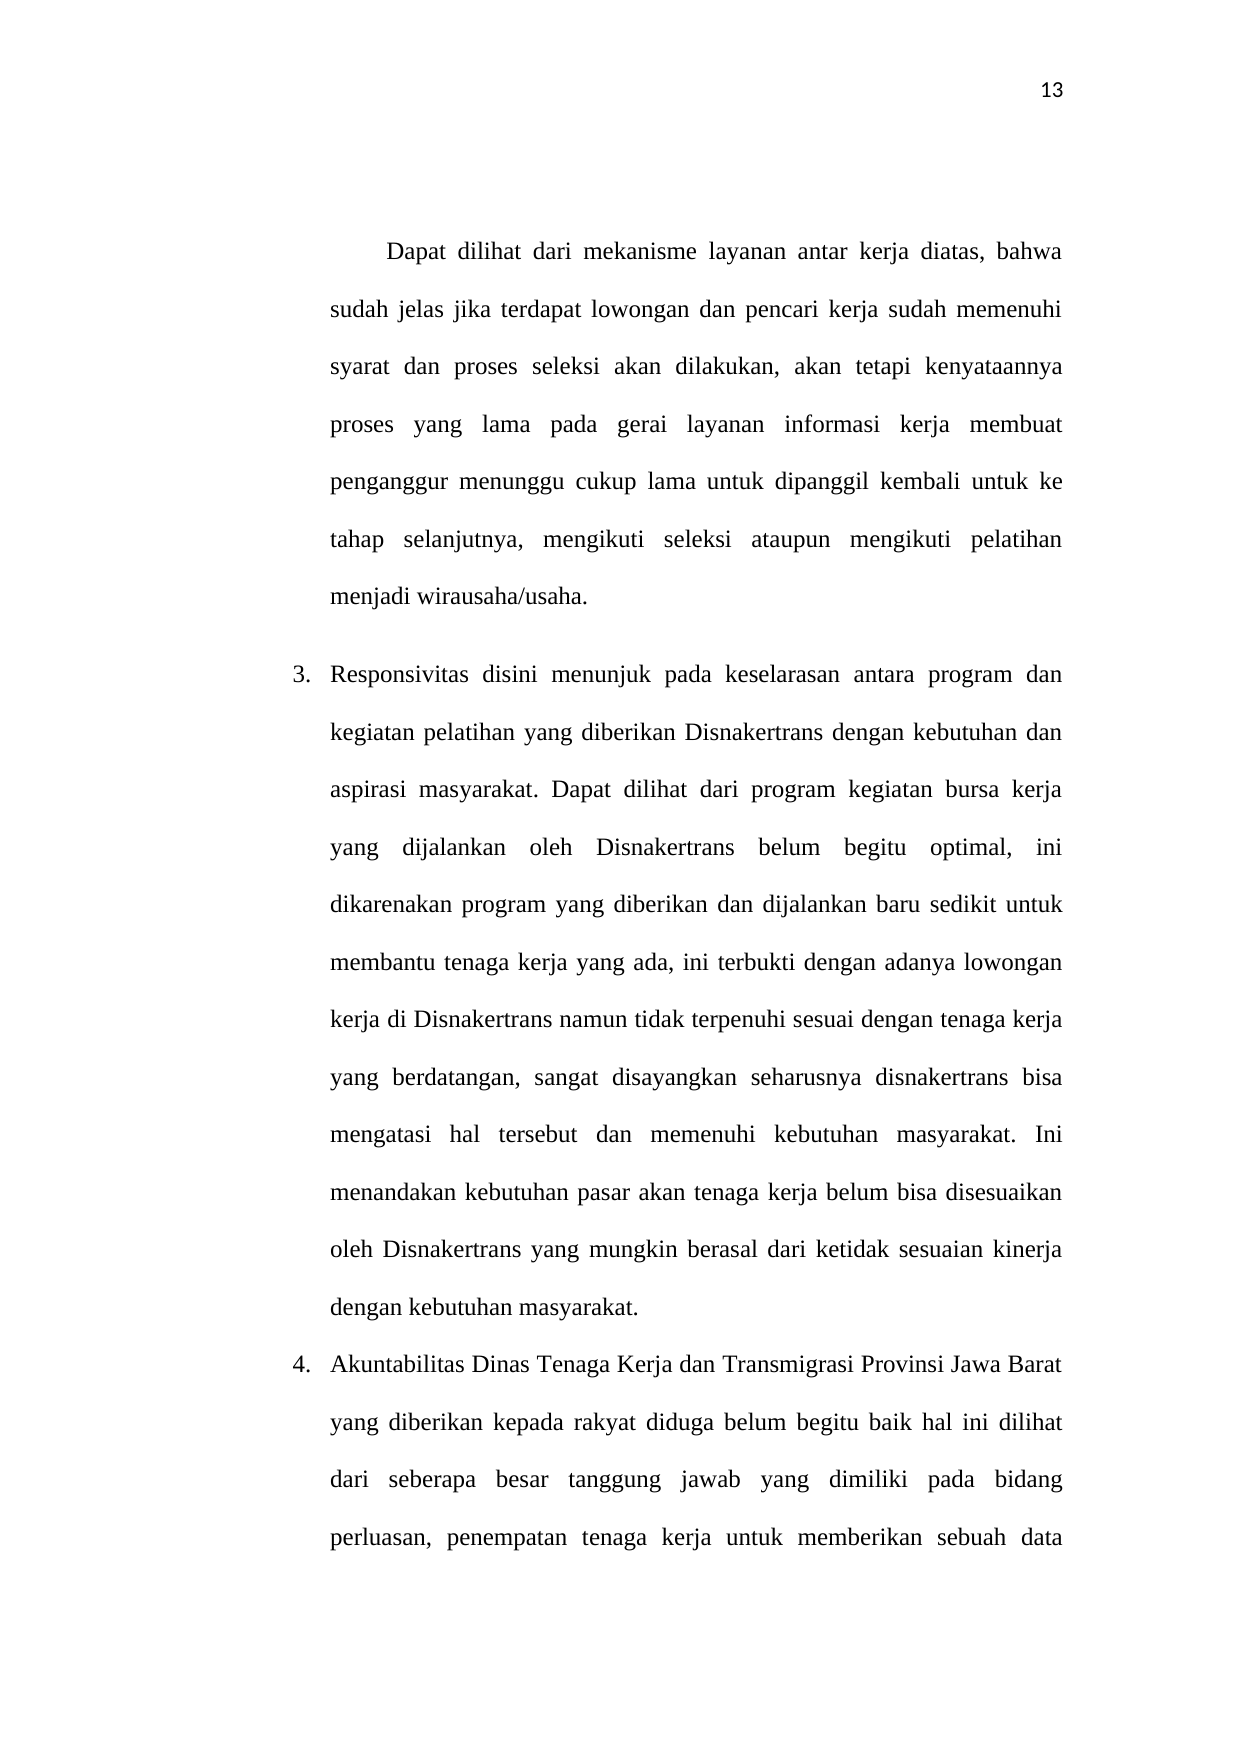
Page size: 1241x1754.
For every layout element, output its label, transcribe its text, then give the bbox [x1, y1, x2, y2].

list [292, 1349, 1063, 1551]
text Dapat dilihat dari mekanisme layanan antar kerja diatas, bahwa sudah jelas jika terdapat lowongan dan pencari kerja sudah memenuhi syarat dan proses seleksi akan dilakukan, akan tetapi kenyataannya proses yang lama pada gerai layanan informasi kerja membuat penganggur menunggu cukup lama untuk dipanggil kembali untuk ke tahap selanjutnya, mengikuti seleksi ataupun mengikuti pelatihan menjadi wirausaha/usaha. [330, 236, 1063, 610]
list Responsivitas disini menunjuk pada keselarasan antara program dan kegiatan pelatihan yang diberikan Disnakertrans dengan kebutuhan dan aspirasi masyarakat. Dapat dilihat dari program kegiatan bursa kerja yang dijalankan oleh Disnakertrans belum begitu optimal, ini dikarenakan program yang diberikan dan dijalankan baru sedikit untuk membantu tenaga kerja yang ada, ini terbukti dengan adanya lowongan kerja di Disnakertrans namun tidak terpenuhi sesuai dengan tenaga kerja yang berdatangan, sangat disayangkan seharusnya disnakertrans bisa mengatasi hal tersebut dan memenuhi kebutuhan masyarakat. Ini menandakan kebutuhan pasar akan tenaga kerja belum bisa disesuaikan oleh Disnakertrans yang mungkin berasal dari ketidak sesuaian kinerja dengan kebutuhan masyarakat. [292, 659, 1063, 1321]
